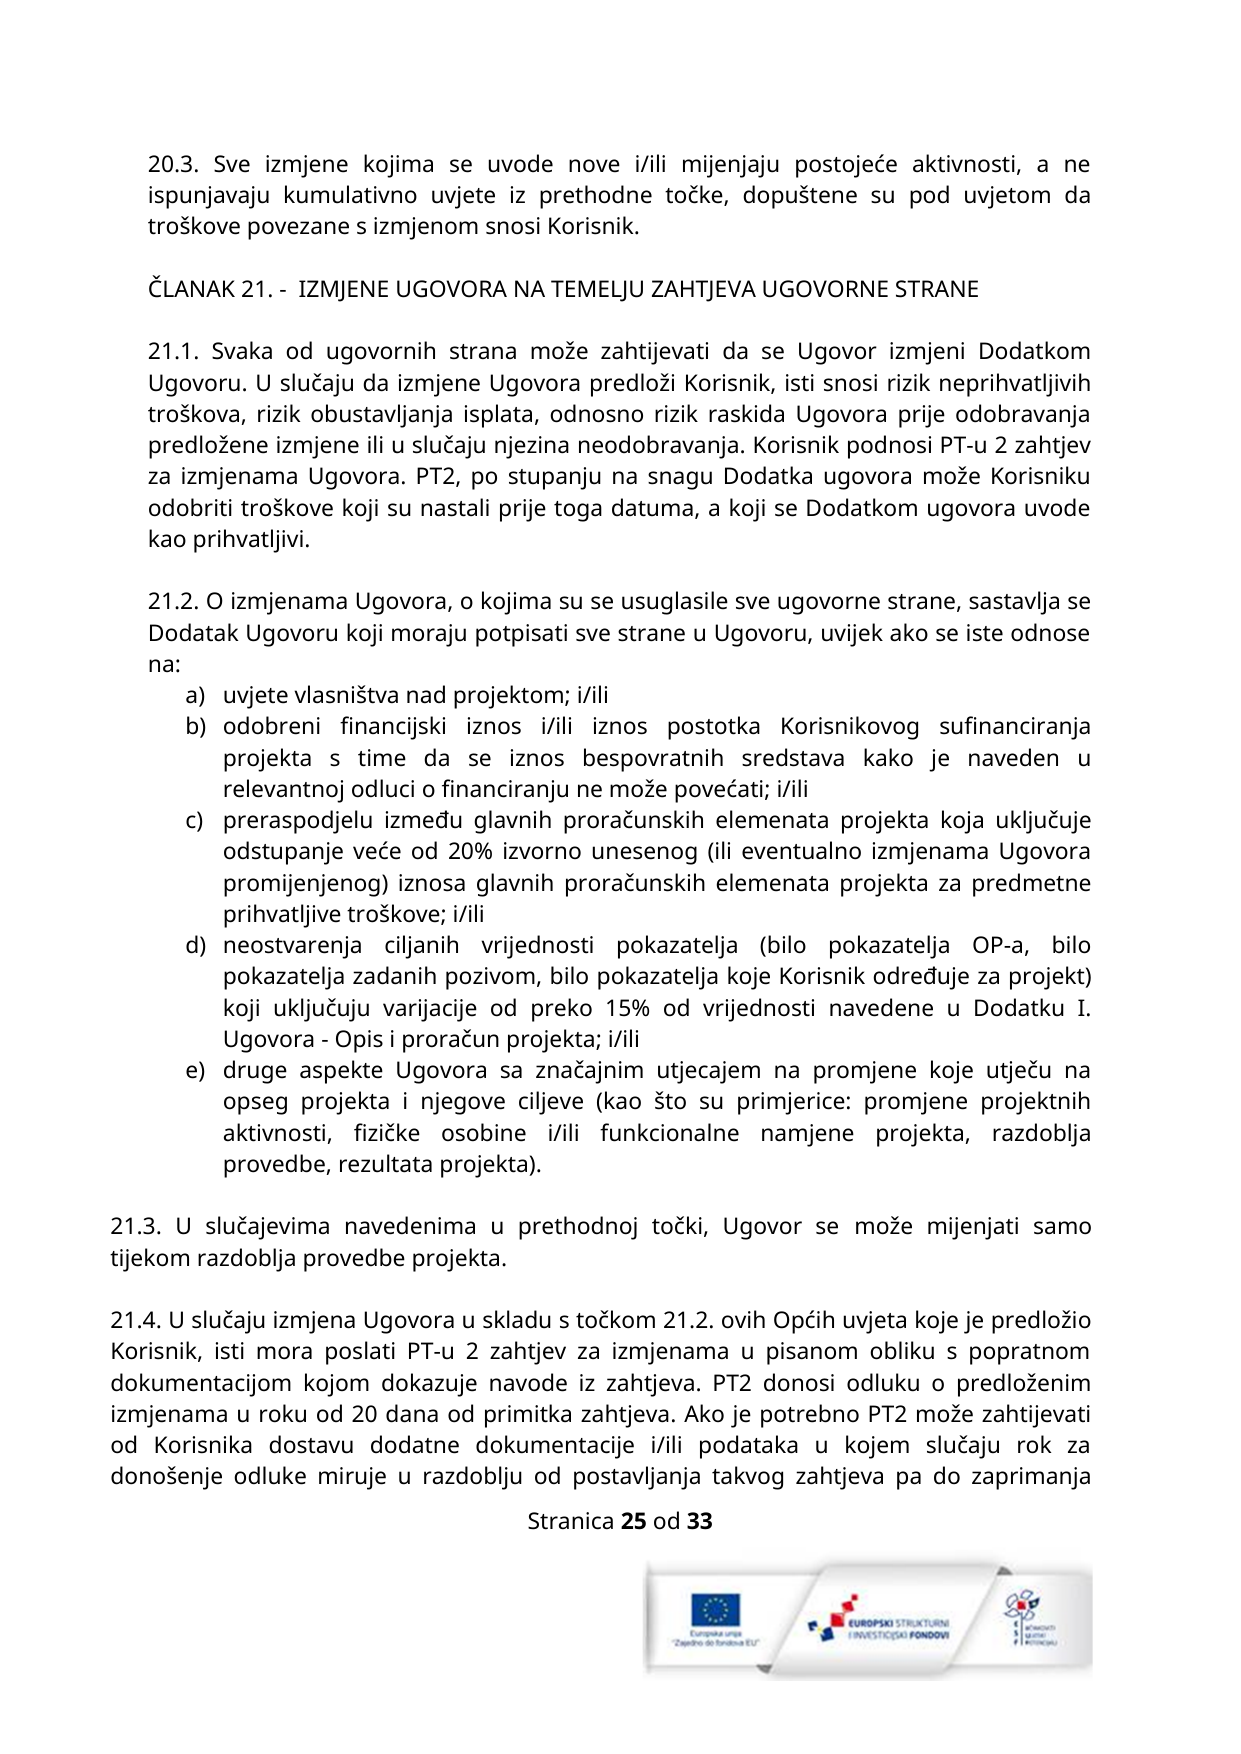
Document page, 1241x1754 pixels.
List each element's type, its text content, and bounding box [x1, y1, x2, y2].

picture [642, 1536, 1093, 1681]
text 21.3. U slučajevima navedenima u prethodnoj točki, Ugovor se može mijenjati samo tijekom razdoblja provedbe projekta. [110, 1210, 1092, 1273]
list preraspodjelu između glavnih proračunskih elemenata projekta koja uključuje odstupanje veće od 20% izvorno unesenog (ili eventualno izmjenama Ugovora promijenjenog) iznosa glavnih proračunskih elemenata projekta za predmetne prihvatljive troškove; i/ili [185, 804, 1092, 929]
list uvjete vlasništva nad projektom; i/ili [185, 679, 1092, 710]
text 21.1. Svaka od ugovornih strana može zahtijevati da se Ugovor izmjeni Dodatkom Ugovoru. U slučaju da izmjene Ugovora predloži Korisnik, isti snosi rizik neprihvatljivih troškova, rizik obustavljanja isplata, odnosno rizik raskida Ugovora prije odobravanja predložene izmjene ili u slučaju njezina neodobravanja. Korisnik podnosi PT-u 2 zahtjev za izmjenama Ugovora. PT2, po stupanju na snagu Dodatka ugovora može Korisniku odobriti troškove koji su nastali prije toga datuma, a koji se Dodatkom ugovora uvode kao prihvatljivi. [148, 335, 1092, 554]
list odobreni financijski iznos i/ili iznos postotka Korisnikovog sufinanciranja projekta s time da se iznos bespovratnih sredstava kako je naveden u relevantnoj odluci o financiranju ne može povećati; i/ili [185, 710, 1092, 804]
list neostvarenja ciljanih vrijednosti pokazatelja (bilo pokazatelja OP-a, bilo pokazatelja zadanih pozivom, bilo pokazatelja koje Korisnik određuje za projekt) koji uključuju varijacije od preko 15% od vrijednosti navedene u Dodatku I. Ugovora - Opis i proračun projekta; i/ili [185, 929, 1092, 1054]
text ČLANAK 21. - IZMJENE UGOVORA NA TEMELJU ZAHTJEVA UGOVORNE STRANE [148, 273, 1092, 304]
text 20.3. Sve izmjene kojima se uvode nove i/ili mijenjaju postojeće aktivnosti, a ne ispunjavaju kumulativno uvjete iz prethodne točke, dopuštene su pod uvjetom da troškove povezane s izmjenom snosi Korisnik. [148, 148, 1092, 241]
text 21.2. O izmjenama Ugovora, o kojima su se usuglasile sve ugovorne strane, sastavlja se Dodatak Ugovoru koji moraju potpisati sve strane u Ugovoru, uvijek ako se iste odnose na: [148, 585, 1092, 679]
list druge aspekte Ugovora sa značajnim utjecajem na promjene koje utječu na opseg projekta i njegove ciljeve (kao što su primjerice: promjene projektnih aktivnosti, fizičke osobine i/ili funkcionalne namjene projekta, razdoblja provedbe, rezultata projekta). [185, 1054, 1092, 1179]
